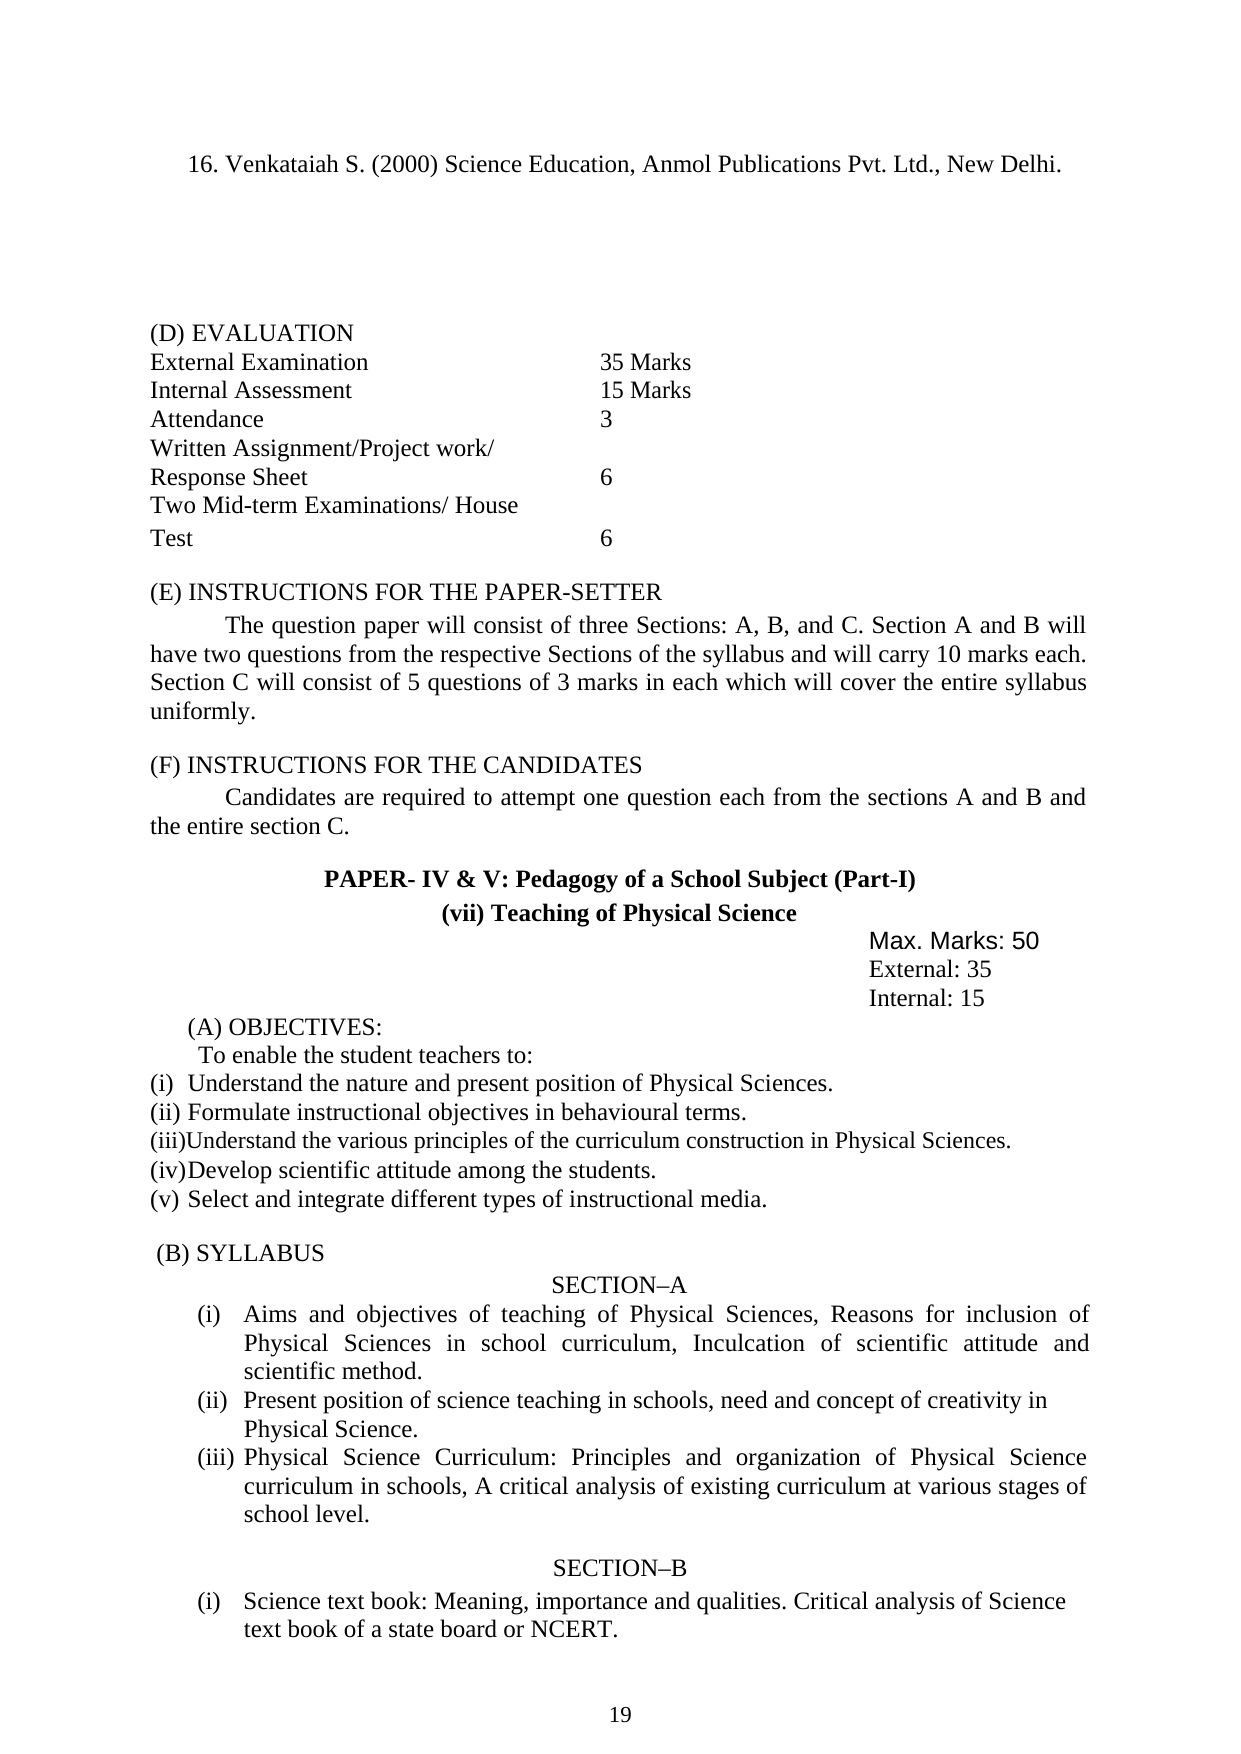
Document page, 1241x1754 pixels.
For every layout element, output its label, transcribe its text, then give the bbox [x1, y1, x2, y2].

text SECTION–A [150, 1271, 1088, 1299]
text (F) INSTRUCTIONS FOR THE CANDIDATES [150, 750, 1090, 779]
list Venkataiah S. (2000) Science Education, Anmol Publications Pvt. Ltd., New Delhi. [187, 150, 1090, 178]
text (E) INSTRUCTIONS FOR THE PAPER-SETTER [150, 577, 1090, 606]
list EVALUATION [150, 318, 1090, 347]
text To enable the student teachers to: [198, 1041, 1090, 1069]
text Internal: 15 [869, 983, 1090, 1012]
text (vii) Teaching of Physical Science [150, 898, 1088, 926]
text Candidates are required to attempt one question each from the sections A and B and the entire section C. [150, 783, 1088, 839]
text SECTION–B [150, 1553, 1090, 1582]
list Science text book: Meaning, importance and qualities. Critical analysis of Science text book of a state board or NCERT. [197, 1586, 1088, 1643]
list Physical Science Curriculum: Principles and organization of Physical Science curriculum in schools, A critical analysis of existing curriculum at various stages of school level. [197, 1443, 1088, 1528]
list Develop scientific attitude among the students. [150, 1155, 1090, 1184]
text (iii)Understand the various principles of the curriculum construction in Physical Sciences. [150, 1126, 1090, 1154]
list SYLLABUS [156, 1238, 1090, 1266]
text The question paper will consist of three Sections: A, B, and C. Section A and B will have two questions from the respective Sections of the syllabus and will carry 10 marks each. Section C will consist of 5 questions of 3 marks in each which will cover the entire syllabus uniformly. [150, 611, 1088, 725]
text (A) OBJECTIVES: [187, 1012, 1090, 1041]
list Select and integrate different types of instructional media. [150, 1184, 1090, 1213]
list Understand the nature and present position of Physical Sciences. [150, 1069, 1090, 1097]
list Present position of science teaching in schools, need and concept of creativity in Physical Science. [197, 1385, 1088, 1443]
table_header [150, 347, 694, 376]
list Aims and objectives of teaching of Physical Sciences, Reasons for inclusion of Physical Sciences in school curriculum, Inculcation of scientific attitude and scientific method. [197, 1299, 1090, 1385]
text PAPER- IV & V: Pedagogy of a School Subject (Part-I) [150, 864, 1090, 893]
text External: 35 [869, 955, 1090, 983]
text Max. Marks: 50 [869, 926, 1090, 955]
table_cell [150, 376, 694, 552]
list Formulate instructional objectives in behavioural terms. [150, 1097, 1090, 1126]
